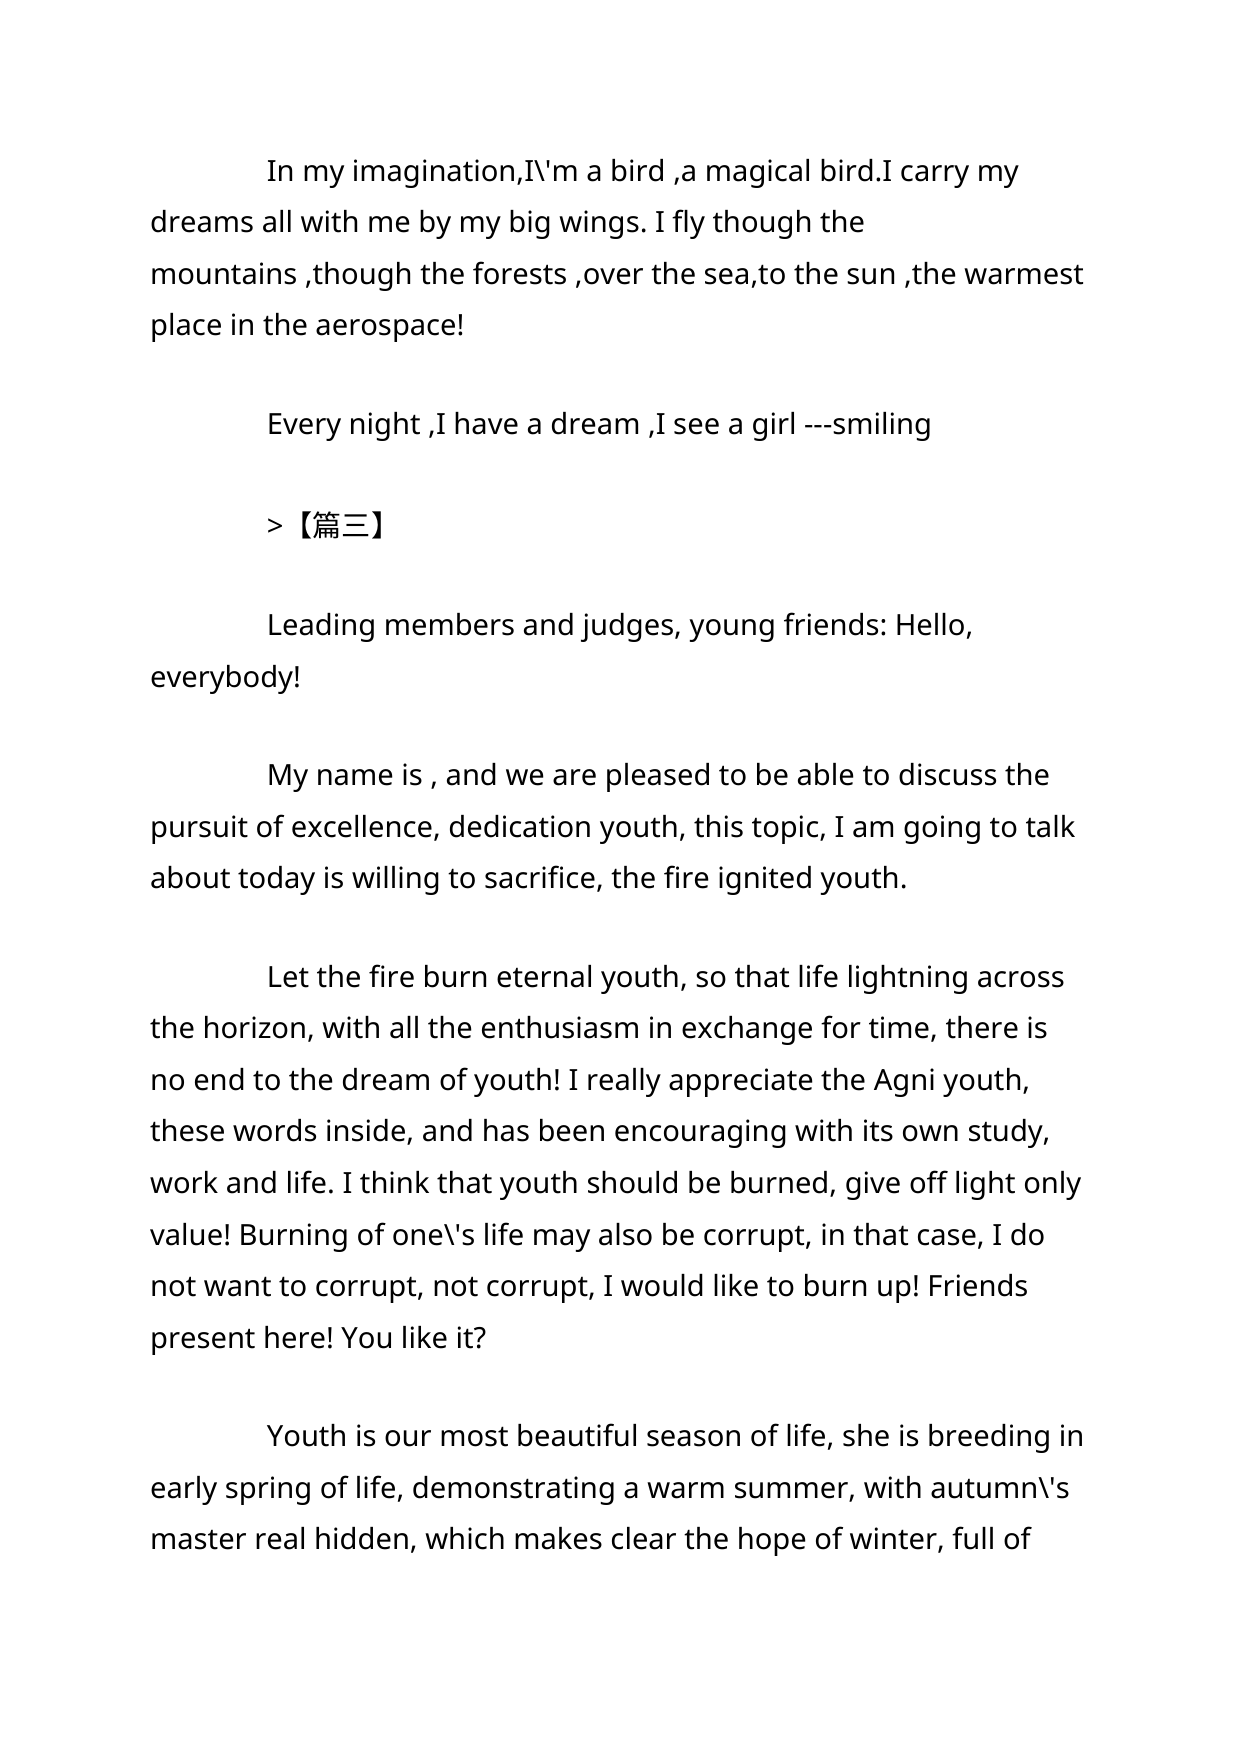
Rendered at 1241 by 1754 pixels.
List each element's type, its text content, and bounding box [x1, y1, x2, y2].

text Leading members and judges, young friends: Hello, everybody! [150, 604, 1090, 696]
text My name is , and we are pleased to be able to discuss the pursuit of excellence, dedication youth, this topic, I am going to talk about today is willing to sacrifice, the fire ignited youth. [150, 754, 1090, 897]
text Every night ,I have a dream ,I see a girl ---smiling [150, 403, 1090, 443]
text Let the fire burn eternal youth, so that life lightning across the horizon, with all the enthusiasm in exchange for time, there is no end to the dream of youth! I really appreciate the Agni youth, these words inside, and has been encouraging with its own study, work and life. I think that youth should be burned, give off light only value! Burning of one\'s life may also be corrupt, in that case, I do not want to corrupt, not corrupt, I would like to burn up! Friends present here! You like it? [150, 956, 1090, 1357]
text In my imagination,I\'m a bird ,a magical bird.I carry my dreams all with me by my big wings. I fly though the mountains ,though the forests ,over the sea,to the sun ,the warmest place in the aerospace! [150, 150, 1090, 344]
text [150, 1415, 1090, 1558]
text >【篇三】 [150, 502, 1090, 545]
